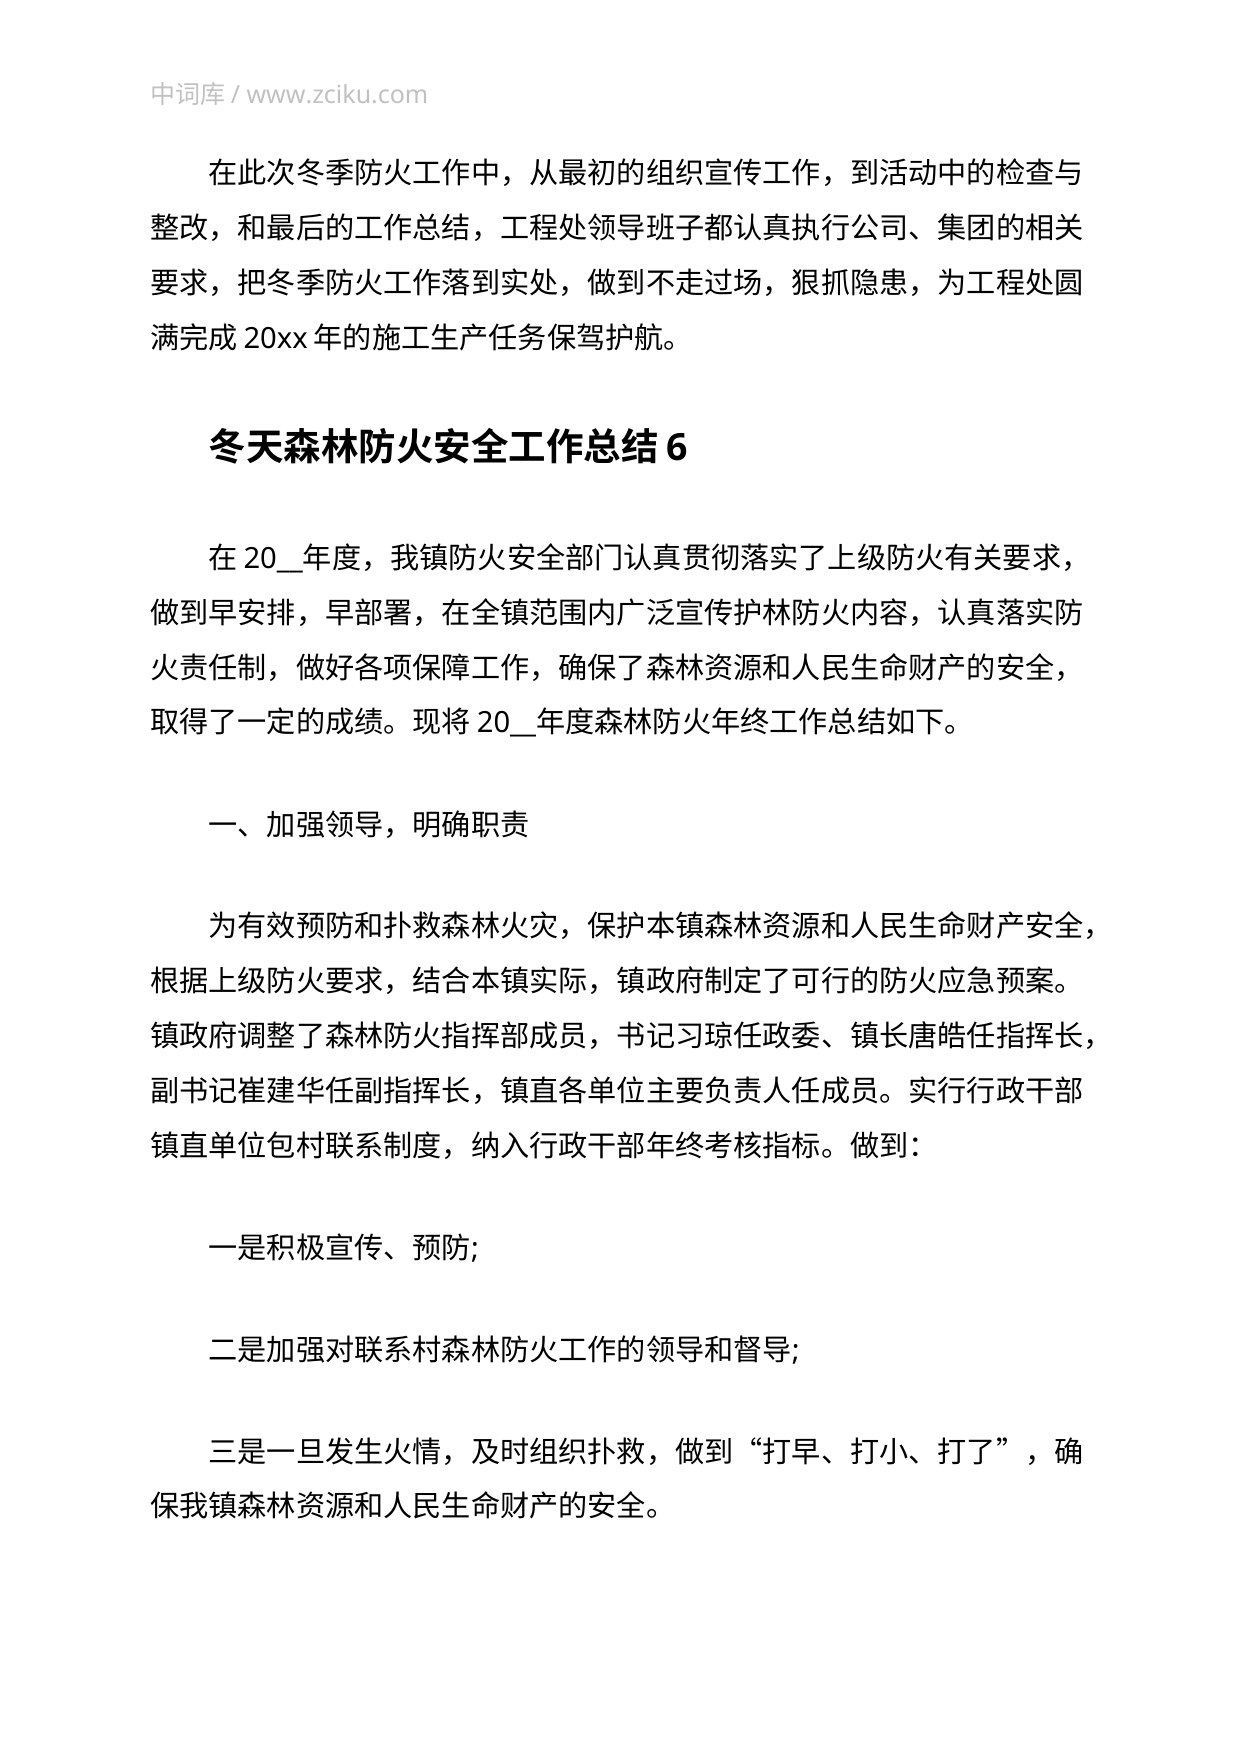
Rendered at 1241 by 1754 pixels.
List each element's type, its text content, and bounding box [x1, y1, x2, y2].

text 三是一旦发生火情，及时组织扑救，做到“打早、打小、打了”，确保我镇森林资源和人民生命财产的安全。 [150, 1428, 1090, 1525]
text 二是加强对联系村森林防火工作的领导和督导; [150, 1326, 1090, 1368]
text 冬天森林防火安全工作总结6 [150, 417, 1090, 471]
text 一、加强领导，明确职责 [150, 801, 1090, 843]
text 为有效预防和扑救森林火灾，保护本镇森林资源和人民生命财产安全，根据上级防火要求，结合本镇实际，镇政府制定了可行的防火应急预案。镇政府调整了森林防火指挥部成员，书记习琼任政委、镇长唐皓任指挥长，副书记崔建华任副指挥长，镇直各单位主要负责人任成员。实行行政干部镇直单位包村联系制度，纳入行政干部年终考核指标。做到： [150, 903, 1090, 1165]
text 一是积极宣传、预防; [150, 1224, 1090, 1267]
text 在20__年度，我镇防火安全部门认真贯彻落实了上级防火有关要求，做到早安排，早部署，在全镇范围内广泛宣传护林防火内容，认真落实防火责任制，做好各项保障工作，确保了森林资源和人民生命财产的安全，取得了一定的成绩。现将20__年度森林防火年终工作总结如下。 [150, 534, 1090, 741]
text 在此次冬季防火工作中，从最初的组织宣传工作，到活动中的检查与整改，和最后的工作总结，工程处领导班子都认真执行公司、集团的相关要求，把冬季防火工作落到实处，做到不走过场，狠抓隐患，为工程处圆满完成20xx年的施工生产任务保驾护航。 [150, 150, 1090, 357]
